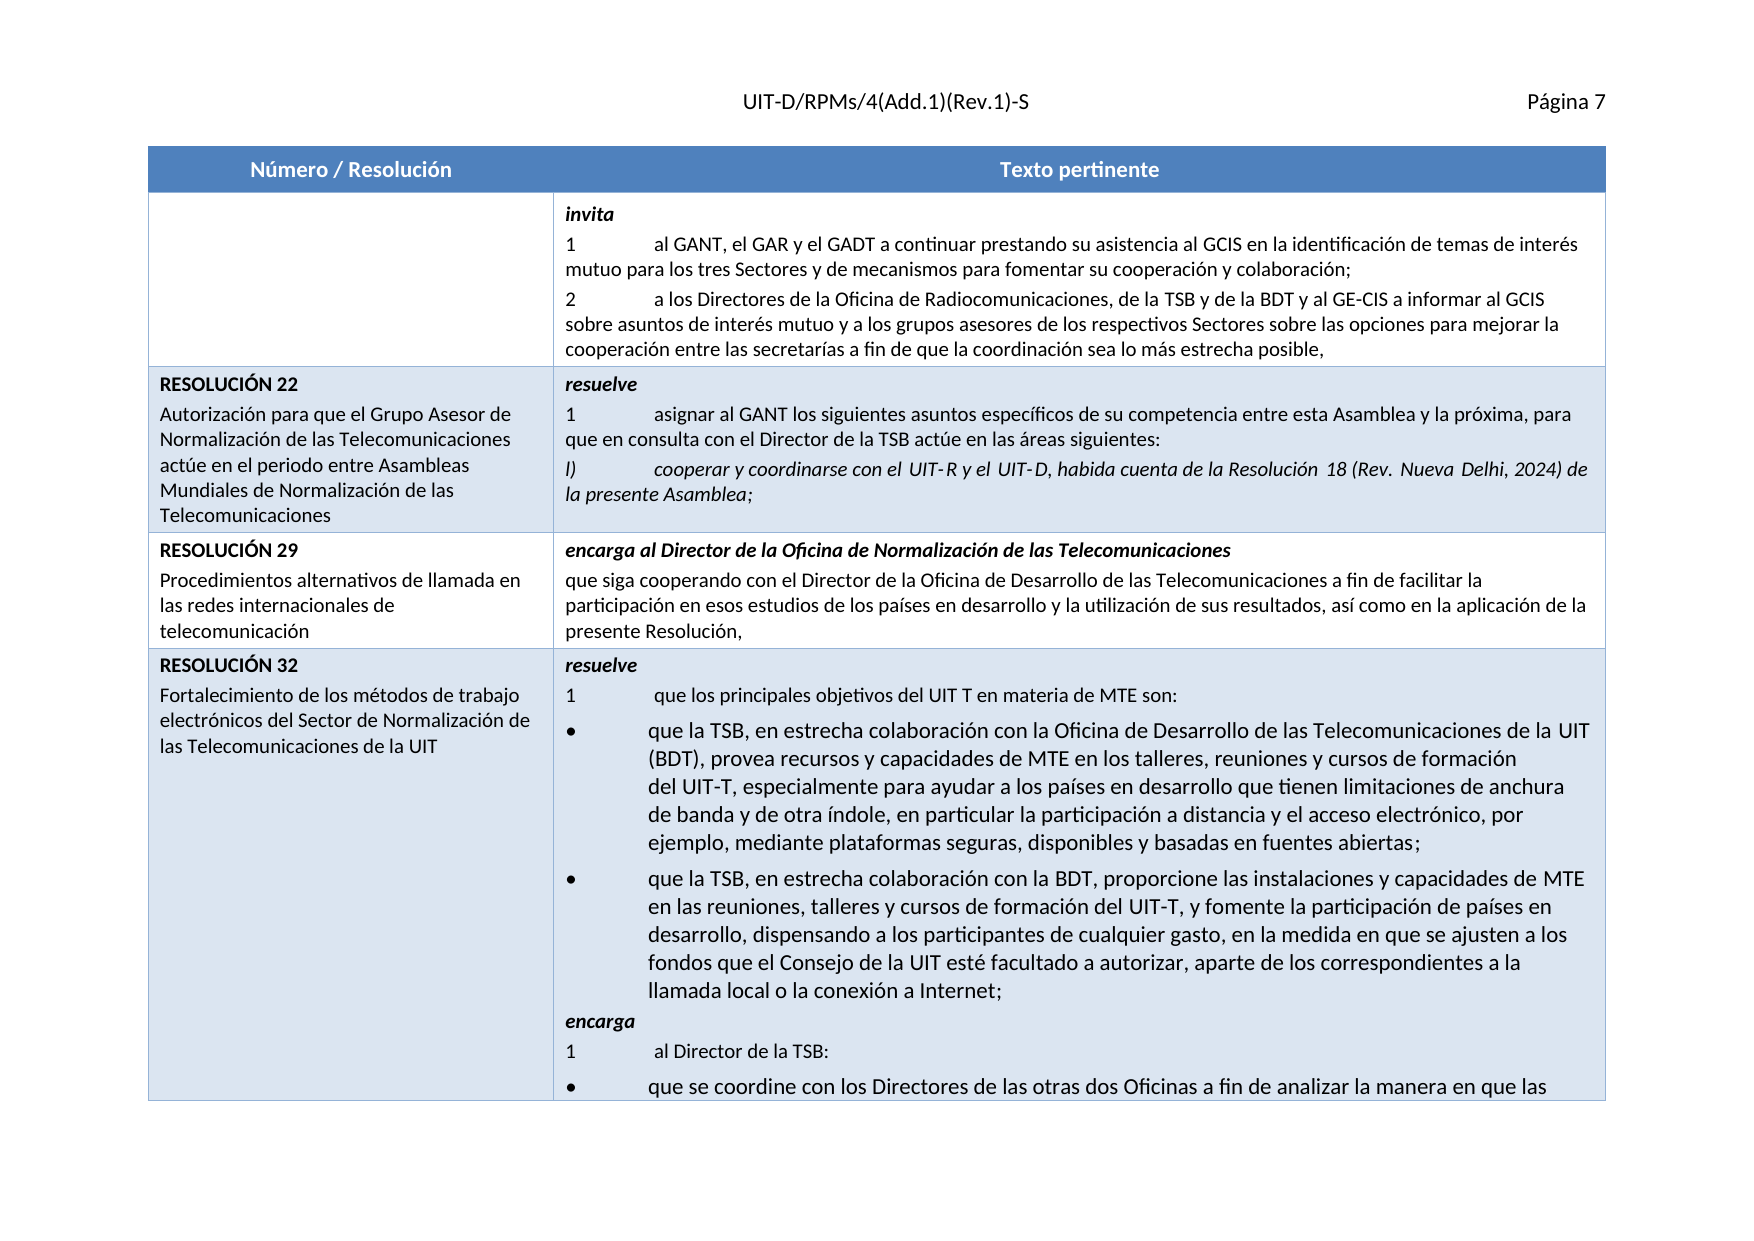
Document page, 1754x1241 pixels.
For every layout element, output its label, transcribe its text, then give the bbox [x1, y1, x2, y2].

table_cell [149, 193, 553, 366]
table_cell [149, 649, 553, 1100]
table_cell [554, 193, 1605, 366]
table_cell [554, 649, 1605, 1100]
table_cell resuelve 1 asignar al GANT los siguientes asuntos específicos de su competencia entre esta Asamblea y la próxima, para que en consulta con el Director de la TSB actúe en las áreas siguientes: l) cooperar y coordinarse con el UIT-R y el UIT-D, habida cuenta de la Resolución 18 (Rev. Nueva Delhi, 2024) de la presente Asamblea; [554, 367, 1605, 532]
table_header Texto pertinente [554, 147, 1605, 192]
table_cell encarga al Director de la Oficina de Normalización de las Telecomunicaciones que siga cooperando con el Director de la Oficina de Desarrollo de las Telecomunicaciones a fin de facilitar la participación en esos estudios de los países en desarrollo y la utilización de sus resultados, así como en la aplicación de la presente Resolución, [554, 533, 1605, 647]
table_cell RESOLUCIÓN 29 Procedimientos alternativos de llamada en las redes internacionales de telecomunicación [149, 533, 553, 647]
table_cell RESOLUCIÓN 22 Autorización para que el Grupo Asesor de Normalización de las Telecomunicaciones actúe en el periodo entre Asambleas Mundiales de Normalización de las Telecomunicaciones [149, 367, 553, 532]
table_header Número / Resolución [149, 147, 553, 192]
